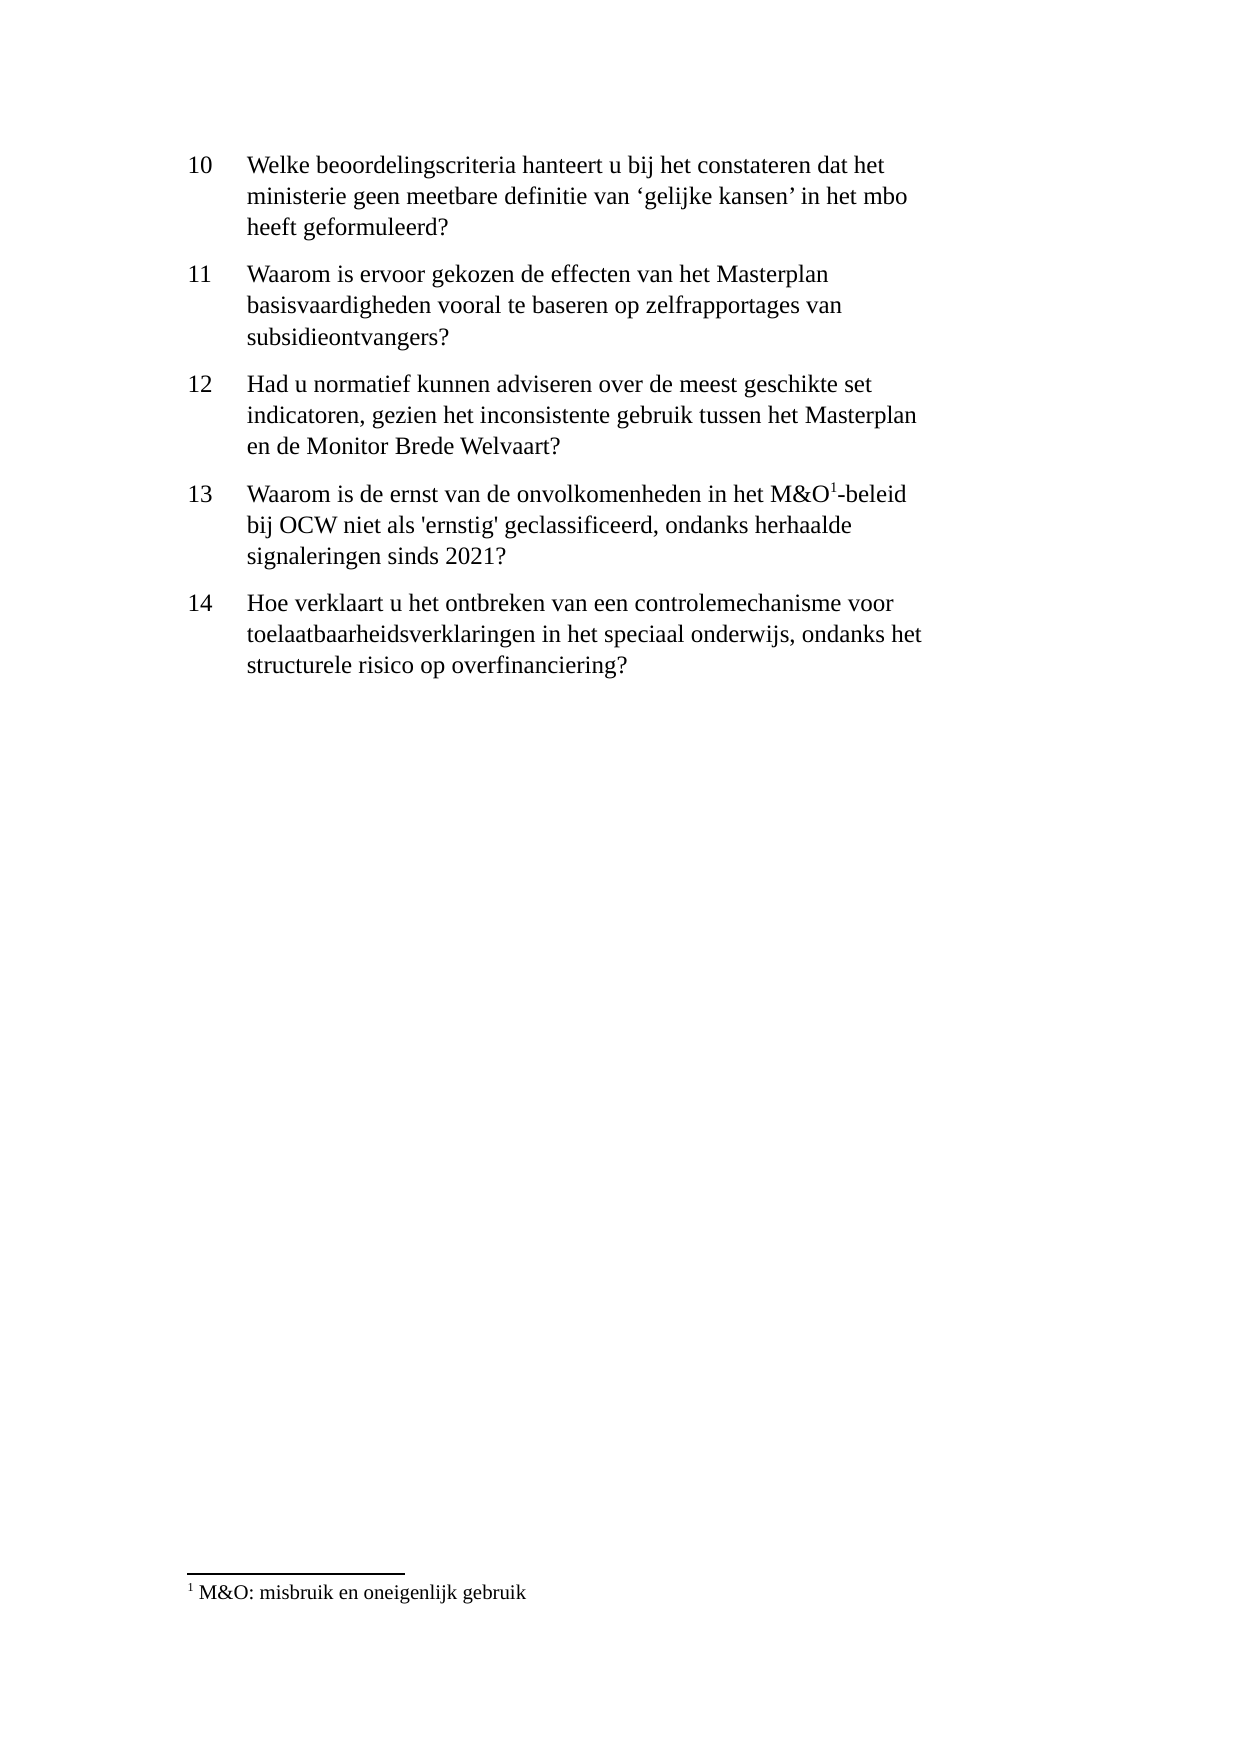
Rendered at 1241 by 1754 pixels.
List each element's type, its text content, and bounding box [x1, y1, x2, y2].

table_cell 10 [188, 150, 247, 259]
table_cell 11 [188, 260, 247, 369]
table_cell 14 [188, 588, 247, 698]
table_cell Waarom is de ernst van de onvolkomenheden in het M&O-beleid bij OCW niet als 'ernstig' geclassificeerd, ondanks herhaalde signaleringen sinds 2021? [247, 479, 926, 588]
table_cell Welke beoordelingscriteria hanteert u bij het constateren dat het ministerie geen meetbare definitie van ‘gelijke kansen’ in het mbo heeft geformuleerd? [247, 150, 926, 259]
table_cell 12 [188, 369, 247, 479]
table_cell Hoe verklaart u het ontbreken van een controlemechanisme voor toelaatbaarheidsverklaringen in het speciaal onderwijs, ondanks het structurele risico op overfinanciering? [247, 588, 926, 698]
table_cell Had u normatief kunnen adviseren over de meest geschikte set indicatoren, gezien het inconsistente gebruik tussen het Masterplan en de Monitor Brede Welvaart? [247, 369, 926, 479]
table_cell Waarom is ervoor gekozen de effecten van het Masterplan basisvaardigheden vooral te baseren op zelfrapportages van subsidieontvangers? [247, 260, 926, 369]
table_cell 13 [188, 479, 247, 588]
